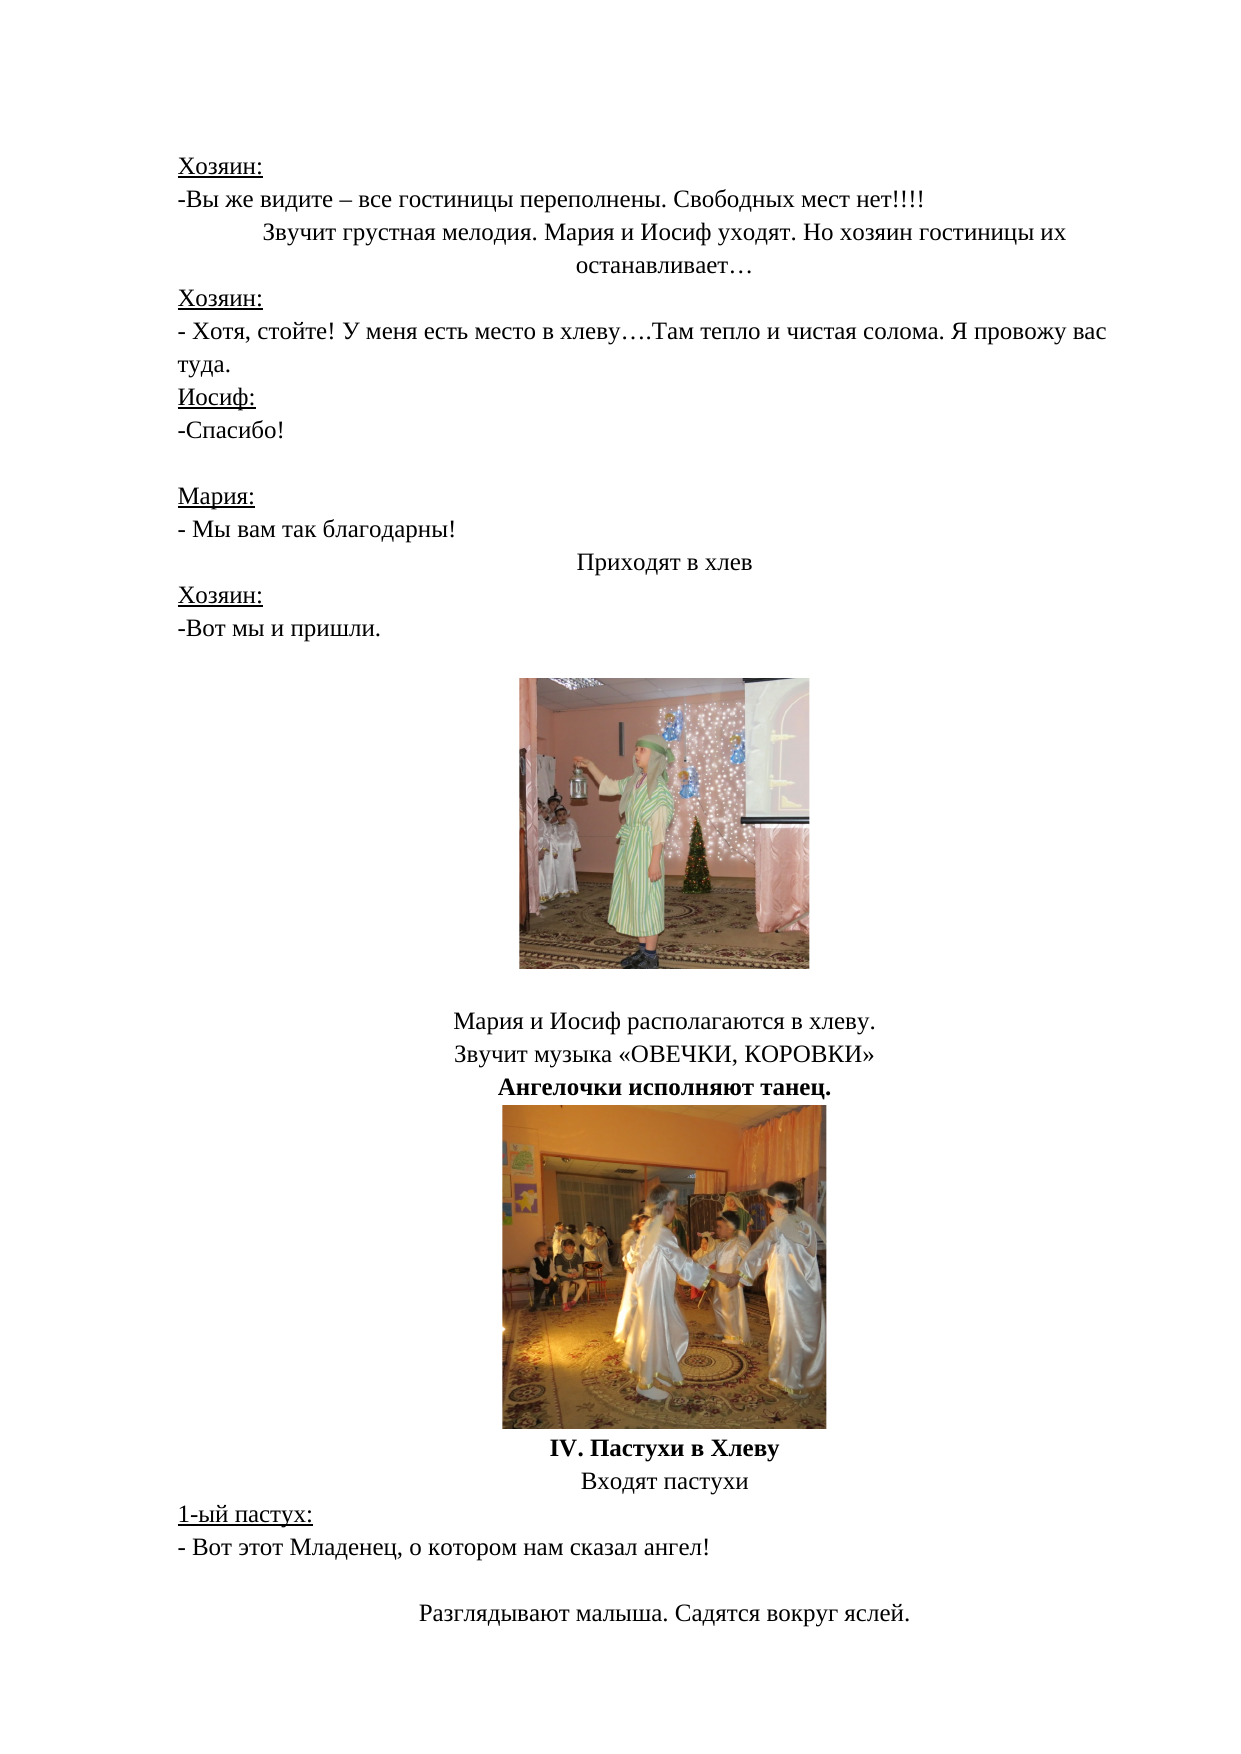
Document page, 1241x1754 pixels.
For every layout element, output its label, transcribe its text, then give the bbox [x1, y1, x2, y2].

list Мария и Иосиф располагаются в хлеву. [177, 1006, 1152, 1035]
list Мария: [177, 481, 1152, 510]
list IV. Пастухи в Хлеву [177, 1433, 1152, 1462]
list Ангелочки исполняют танец. [177, 1072, 1152, 1101]
list Разглядывают малыша. Садятся вокруг яслей. [177, 1598, 1152, 1627]
picture [502, 1105, 827, 1429]
list - Мы вам так благодарны! [177, 514, 1152, 543]
picture [519, 678, 810, 969]
list - Хотя, стойте! У меня есть место в хлеву….Там тепло и чистая солома. Я провожу вас туда. [177, 316, 1152, 378]
list 1-ый пастух: [177, 1499, 1152, 1528]
list - Вот этот Младенец, о котором нам сказал ангел! [177, 1532, 1152, 1561]
list -Спасибо! [177, 415, 1152, 444]
list Иосиф: [177, 382, 1152, 411]
list Звучит грустная мелодия. Мария и Иосиф уходят. Но хозяин гостиницы их останавливает… [177, 217, 1152, 279]
list Хозяин: [177, 283, 1152, 312]
list -Вы же видите – все гостиницы переполнены. Свободных мест нет!!!! [177, 184, 1152, 213]
list Приходят в хлев [177, 547, 1152, 576]
list Хозяин: [177, 151, 1152, 180]
list -Вот мы и пришли. [177, 613, 1152, 642]
list Хозяин: [177, 580, 1152, 609]
list Звучит музыка «ОВЕЧКИ, КОРОВКИ» [177, 1039, 1152, 1068]
list Входят пастухи [177, 1466, 1152, 1495]
